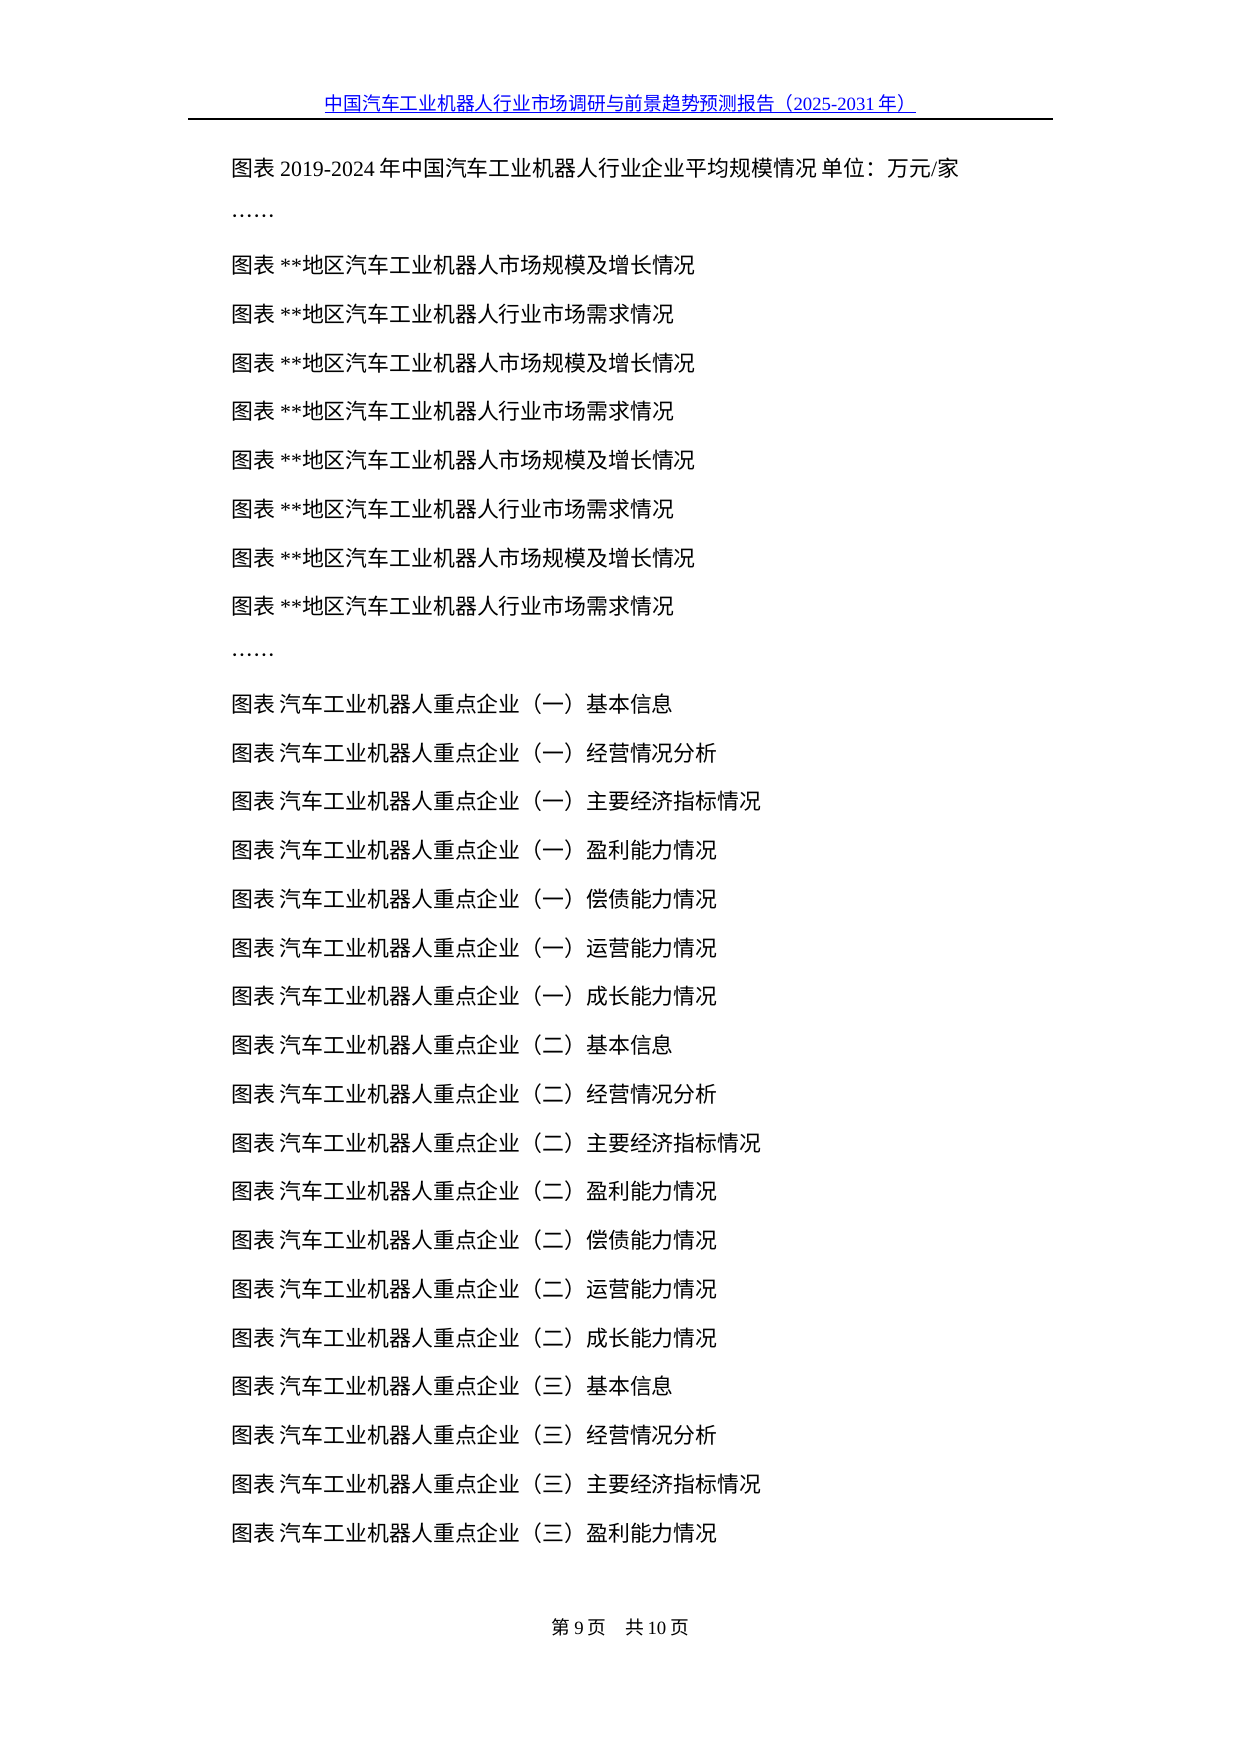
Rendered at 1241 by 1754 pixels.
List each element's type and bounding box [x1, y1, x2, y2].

text [187, 150, 1053, 1548]
